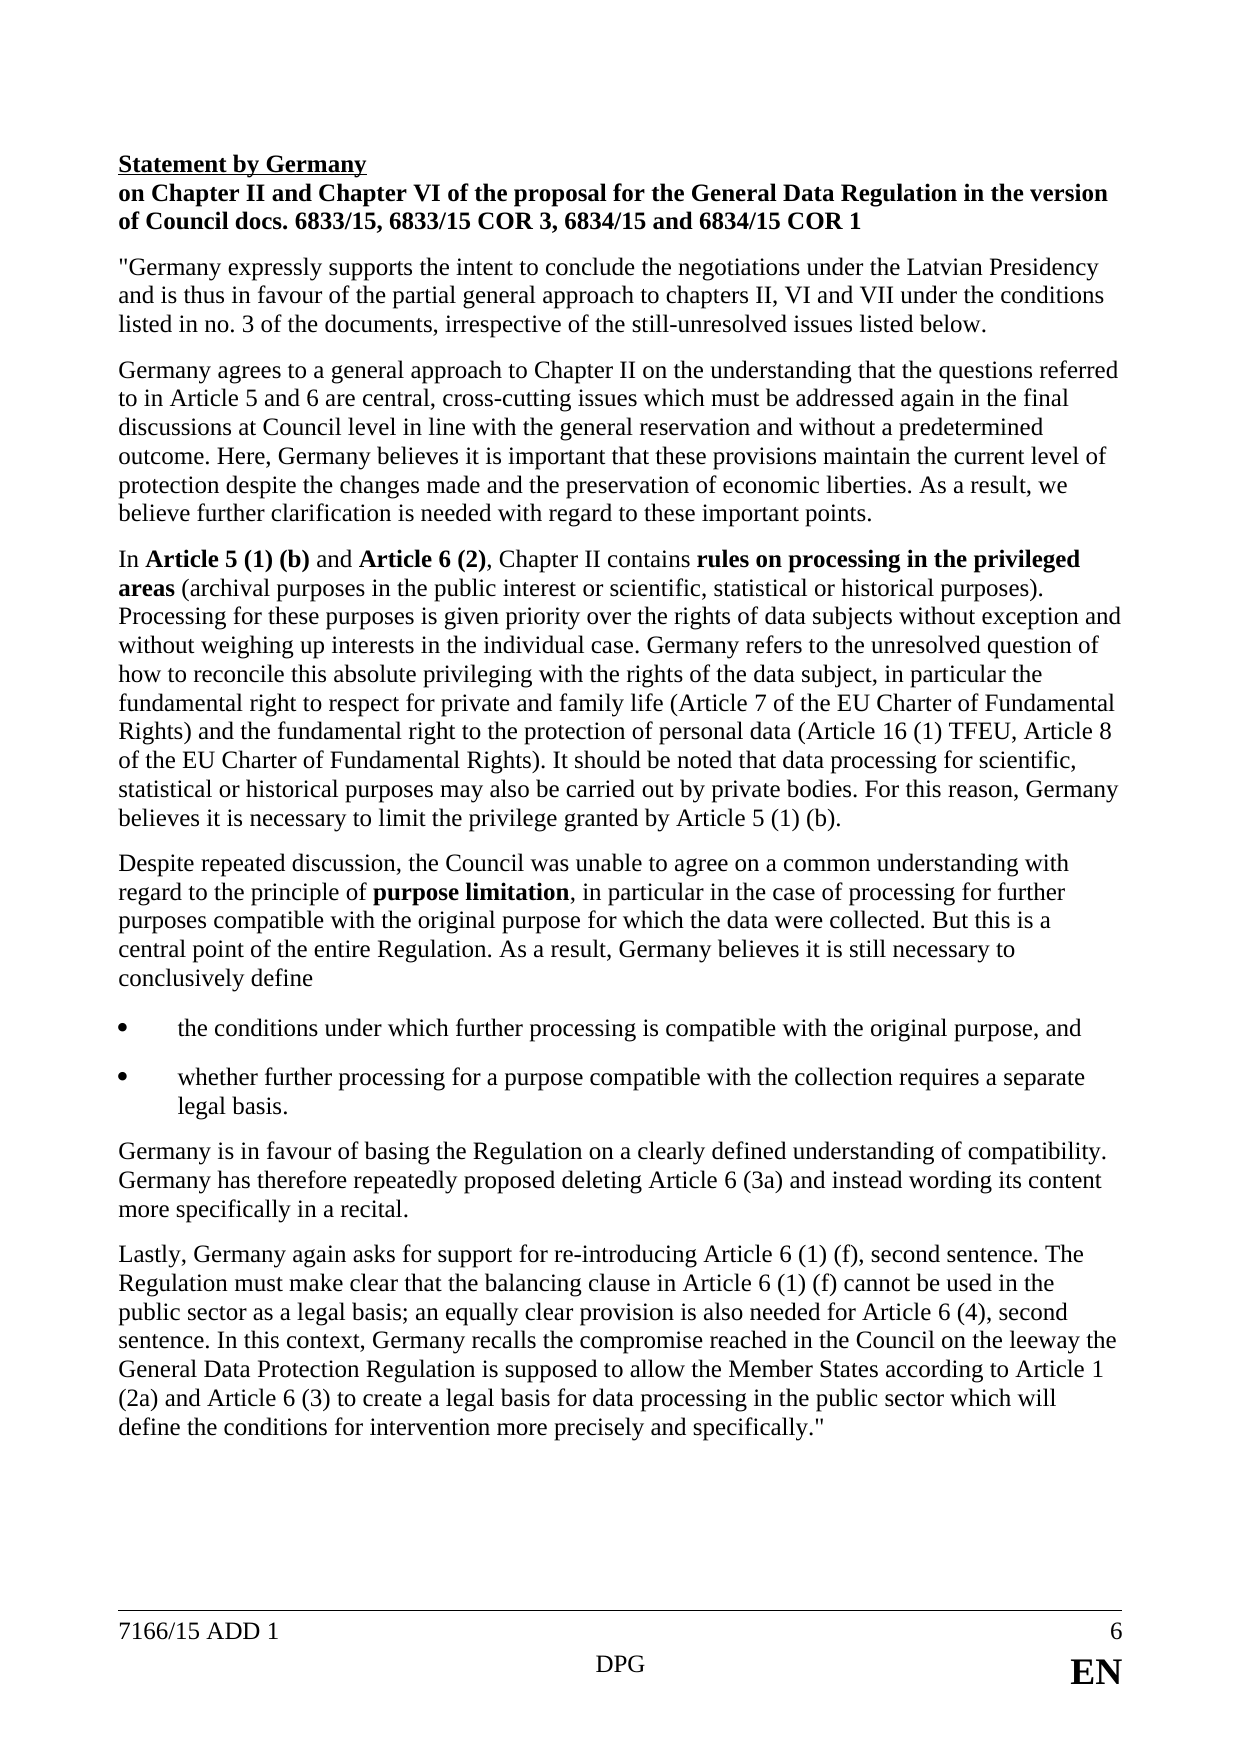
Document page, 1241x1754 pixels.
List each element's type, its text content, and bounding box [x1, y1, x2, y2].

text Despite repeated discussion, the Council was unable to agree on a common understanding with regard to the principle of purpose limitation, in particular in the case of processing for further purposes compatible with the original purpose for which the data were collected. But this is a central point of the entire Regulation. As a result, Germany believes it is still necessary to conclusively define [118, 848, 1122, 992]
text the conditions under which further processing is compatible with the original purpose, and [118, 1013, 1122, 1041]
text Germany agrees to a general approach to Chapter II on the understanding that the questions referred to in Article 5 and 6 are central, cross-cutting issues which must be addressed again in the final discussions at Council level in line with the general reservation and without a predetermined outcome. Here, Germany believes it is important that these provisions maintain the current level of protection despite the changes made and the preservation of economic liberties. As a result, we believe further clarification is needed with regard to these important points. [118, 355, 1122, 527]
text "Germany expressly supports the intent to conclude the negotiations under the Latvian Presidency and is thus in favour of the partial general approach to chapters II, VI and VII under the conditions listed in no. 3 of the documents, irrespective of the still-unresolved issues listed below. [118, 252, 1122, 338]
text Statement by Germany [118, 149, 1122, 178]
text In Article 5 (1) (b) and Article 6 (2), Chapter II contains rules on processing in the privileged areas (archival purposes in the public interest or scientific, statistical or historical purposes). Processing for these purposes is given priority over the rights of data subjects without exception and without weighing up interests in the individual case. Germany refers to the unresolved question of how to reconcile this absolute privileging with the rights of the data subject, in particular the fundamental right to respect for private and family life (Article 7 of the EU Charter of Fundamental Rights) and the fundamental right to the protection of personal data (Article 16 (1) TFEU, Article 8 of the EU Charter of Fundamental Rights). It should be noted that data processing for scientific, statistical or historical purposes may also be carried out by private bodies. For this reason, Germany believes it is necessary to limit the privilege granted by Article 5 (1) (b). [118, 544, 1122, 831]
text whether further processing for a purpose compatible with the collection requires a separate legal basis. [118, 1062, 1122, 1120]
text on Chapter II and Chapter VI of the proposal for the General Data Regulation in the version of Council docs. 6833/15, 6833/15 COR 3, 6834/15 and 6834/15 COR 1 [118, 178, 1122, 235]
text Germany is in favour of basing the Regulation on a clearly defined understanding of compatibility. Germany has therefore repeatedly proposed deleting Article 6 (3a) and instead wording its content more specifically in a recital. [118, 1136, 1122, 1223]
text Lastly, Germany again asks for support for re-introducing Article 6 (1) (f), second sentence. The Regulation must make clear that the balancing clause in Article 6 (1) (f) cannot be used in the public sector as a legal basis; an equally clear provision is also needed for Article 6 (4), second sentence. In this context, Germany recalls the compromise reached in the Council on the leeway the General Data Protection Regulation is supposed to allow the Member States according to Article 1 (2a) and Article 6 (3) to create a legal basis for data processing in the public sector which will define the conditions for intervention more precisely and specifically." [118, 1239, 1122, 1441]
